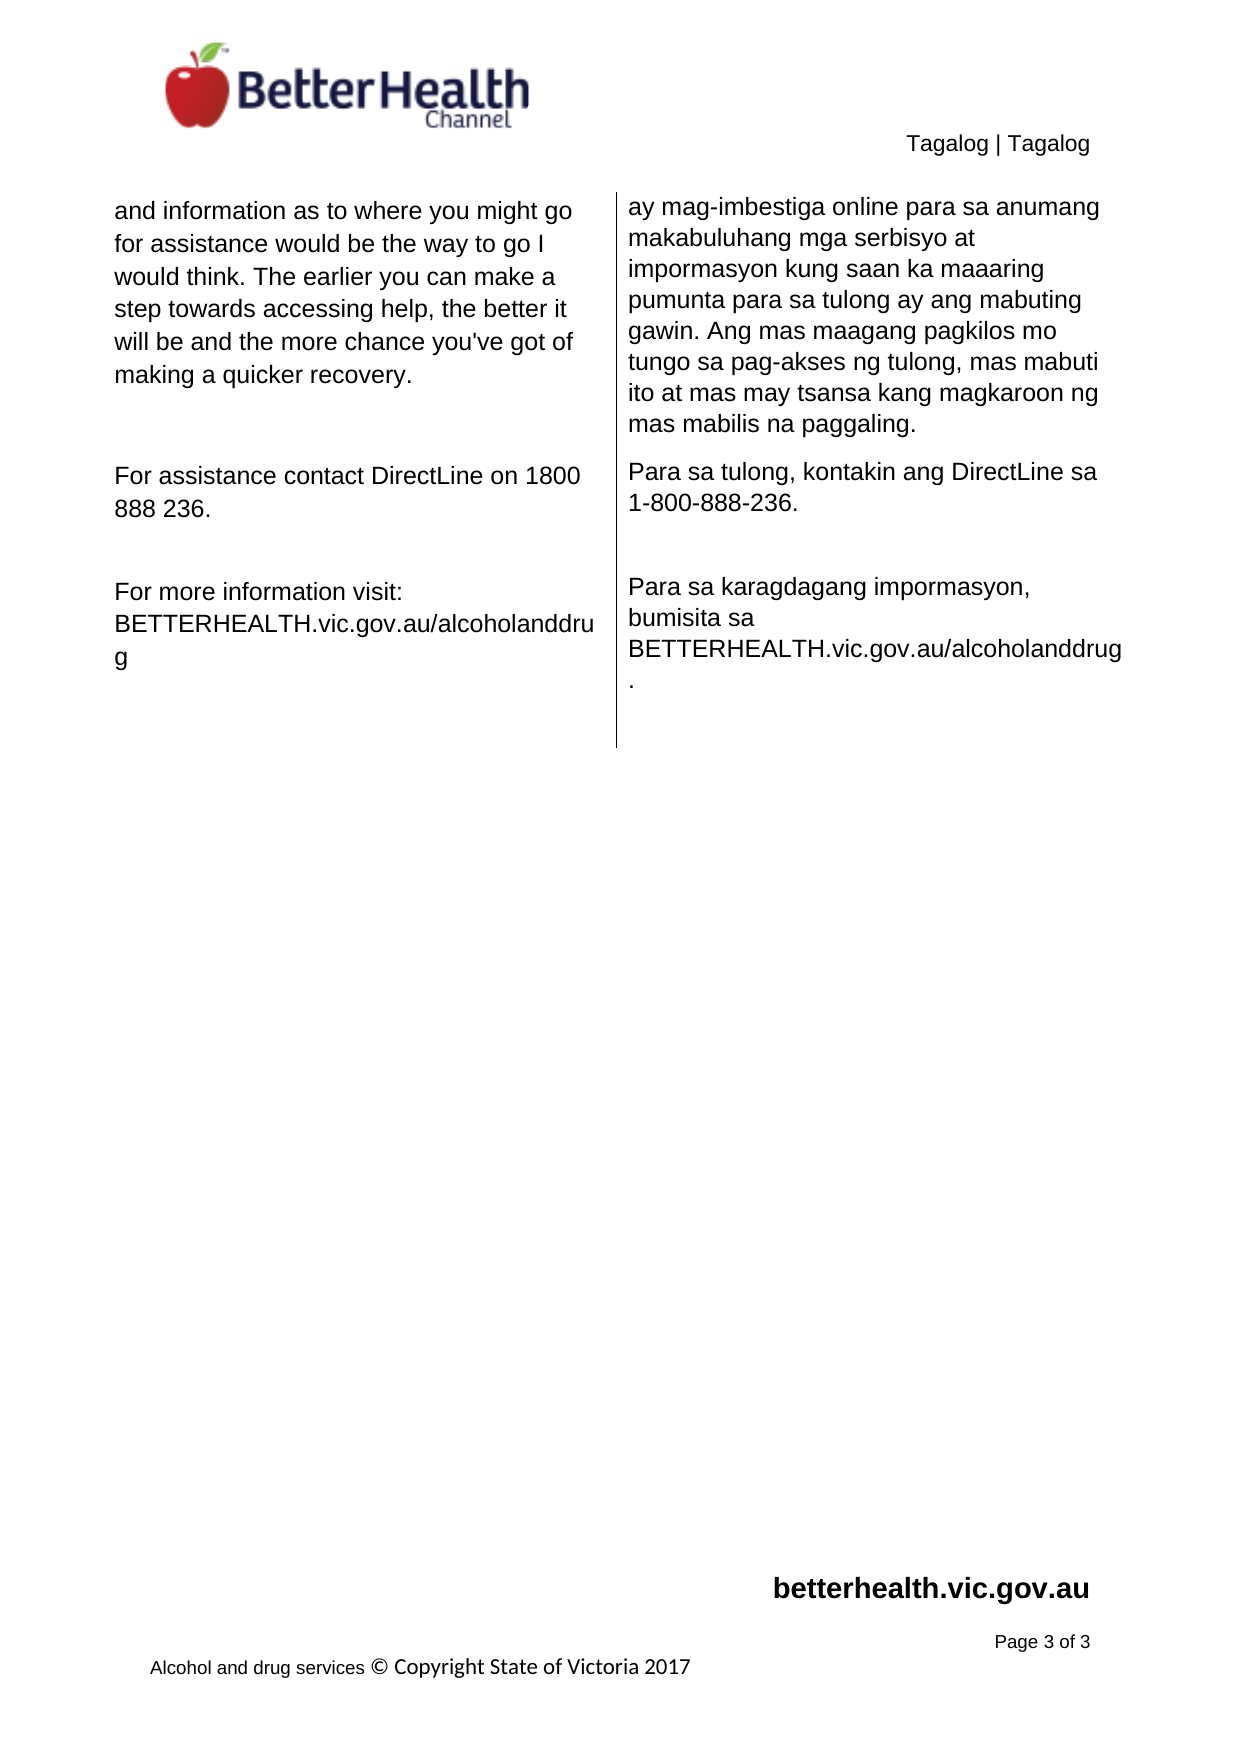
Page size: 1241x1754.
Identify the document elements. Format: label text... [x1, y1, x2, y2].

table_cell Para sa tulong, kontakin ang DirectLine sa 1-800-888-236. [617, 457, 1137, 572]
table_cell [617, 192, 1137, 457]
picture [156, 37, 533, 134]
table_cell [103, 192, 616, 457]
table_cell Para sa karagdagang impormasyon, bumisita sa BETTERHEALTH.vic.gov.au/alcoholanddrug. [617, 573, 1137, 747]
table_cell For more information visit: BETTERHEALTH.vic.gov.au/alcoholanddrug [103, 573, 616, 747]
table_cell For assistance contact DirectLine on 1800 888 236. [103, 457, 616, 572]
